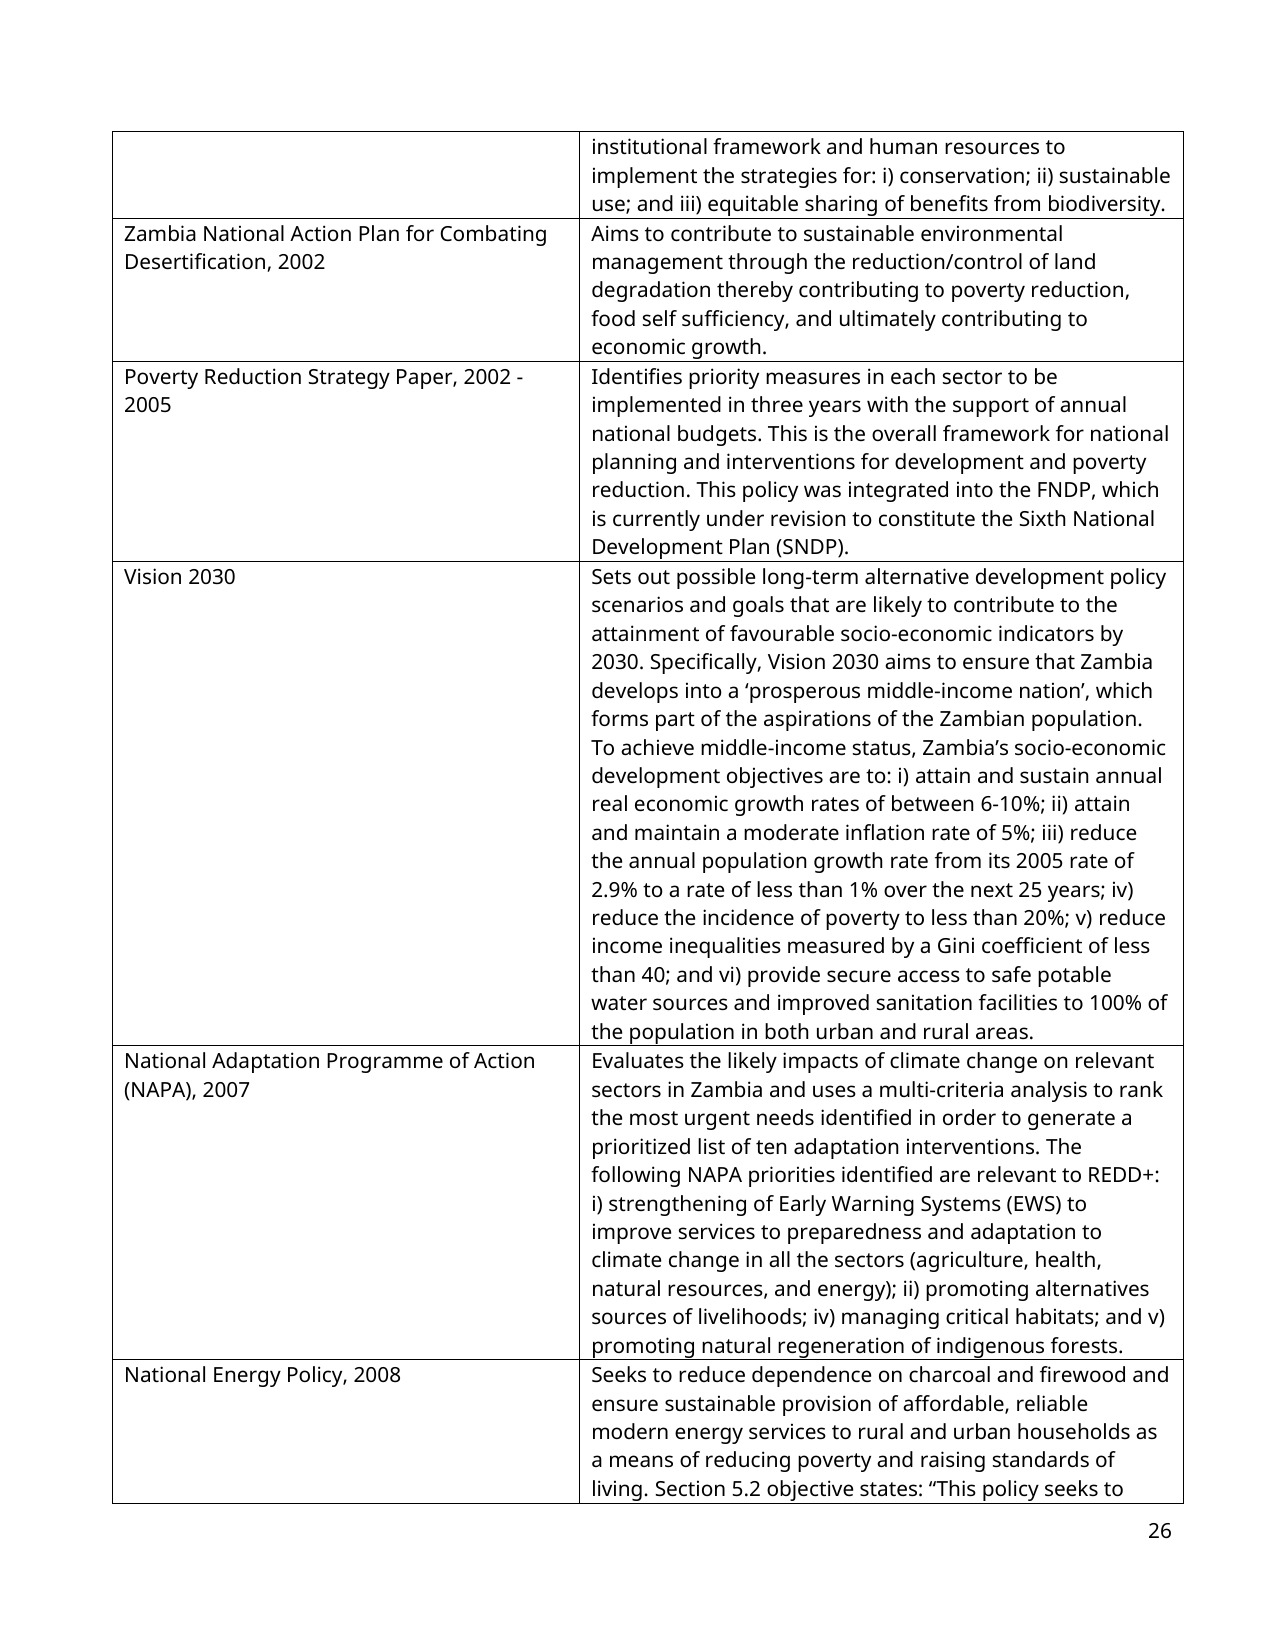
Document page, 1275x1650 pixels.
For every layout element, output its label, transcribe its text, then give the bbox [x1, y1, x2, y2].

table_cell Sets out possible long-term alternative development policy scenarios and goals that are likely to contribute to the attainment of favourable socio-economic indicators by 2030. Specifically, Vision 2030 aims to ensure that Zambia develops into a ‘prosperous middle-income nation’, which forms part of the aspirations of the Zambian population. To achieve middle-income status, Zambia’s socio-economic development objectives are to: i) attain and sustain annual real economic growth rates of between 6-10%; ii) attain and maintain a moderate inflation rate of 5%; iii) reduce the annual population growth rate from its 2005 rate of 2.9% to a rate of less than 1% over the next 25 years; iv) reduce the incidence of poverty to less than 20%; v) reduce income inequalities measured by a Gini coefficient of less than 40; and vi) provide secure access to safe potable water sources and improved sanitation facilities to 100% of the population in both urban and rural areas. [580, 562, 1183, 1045]
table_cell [113, 132, 579, 218]
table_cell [113, 1360, 579, 1502]
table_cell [580, 132, 1183, 218]
table_cell Aims to contribute to sustainable environmental management through the reduction/control of land degradation thereby contributing to poverty reduction, food self sufficiency, and ultimately contributing to economic growth. [580, 219, 1183, 361]
table_cell Identifies priority measures in each sector to be implemented in three years with the support of annual national budgets. This is the overall framework for national planning and interventions for development and poverty reduction. This policy was integrated into the FNDP, which is currently under revision to constitute the Sixth National Development Plan (SNDP). [580, 362, 1183, 561]
table_cell Vision 2030 [113, 562, 579, 1045]
table_cell Zambia National Action Plan for Combating Desertification, 2002 [113, 219, 579, 361]
table_cell Evaluates the likely impacts of climate change on relevant sectors in Zambia and uses a multi-criteria analysis to rank the most urgent needs identified in order to generate a prioritized list of ten adaptation interventions. The following NAPA priorities identified are relevant to REDD+: i) strengthening of Early Warning Systems (EWS) to improve services to preparedness and adaptation to climate change in all the sectors (agriculture, health, natural resources, and energy); ii) promoting alternatives sources of livelihoods; iv) managing critical habitats; and v) promoting natural regeneration of indigenous forests. [580, 1046, 1183, 1359]
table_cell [580, 1360, 1183, 1502]
table_cell National Adaptation Programme of Action (NAPA), 2007 [113, 1046, 579, 1359]
table_cell Poverty Reduction Strategy Paper, 2002 -2005 [113, 362, 579, 561]
